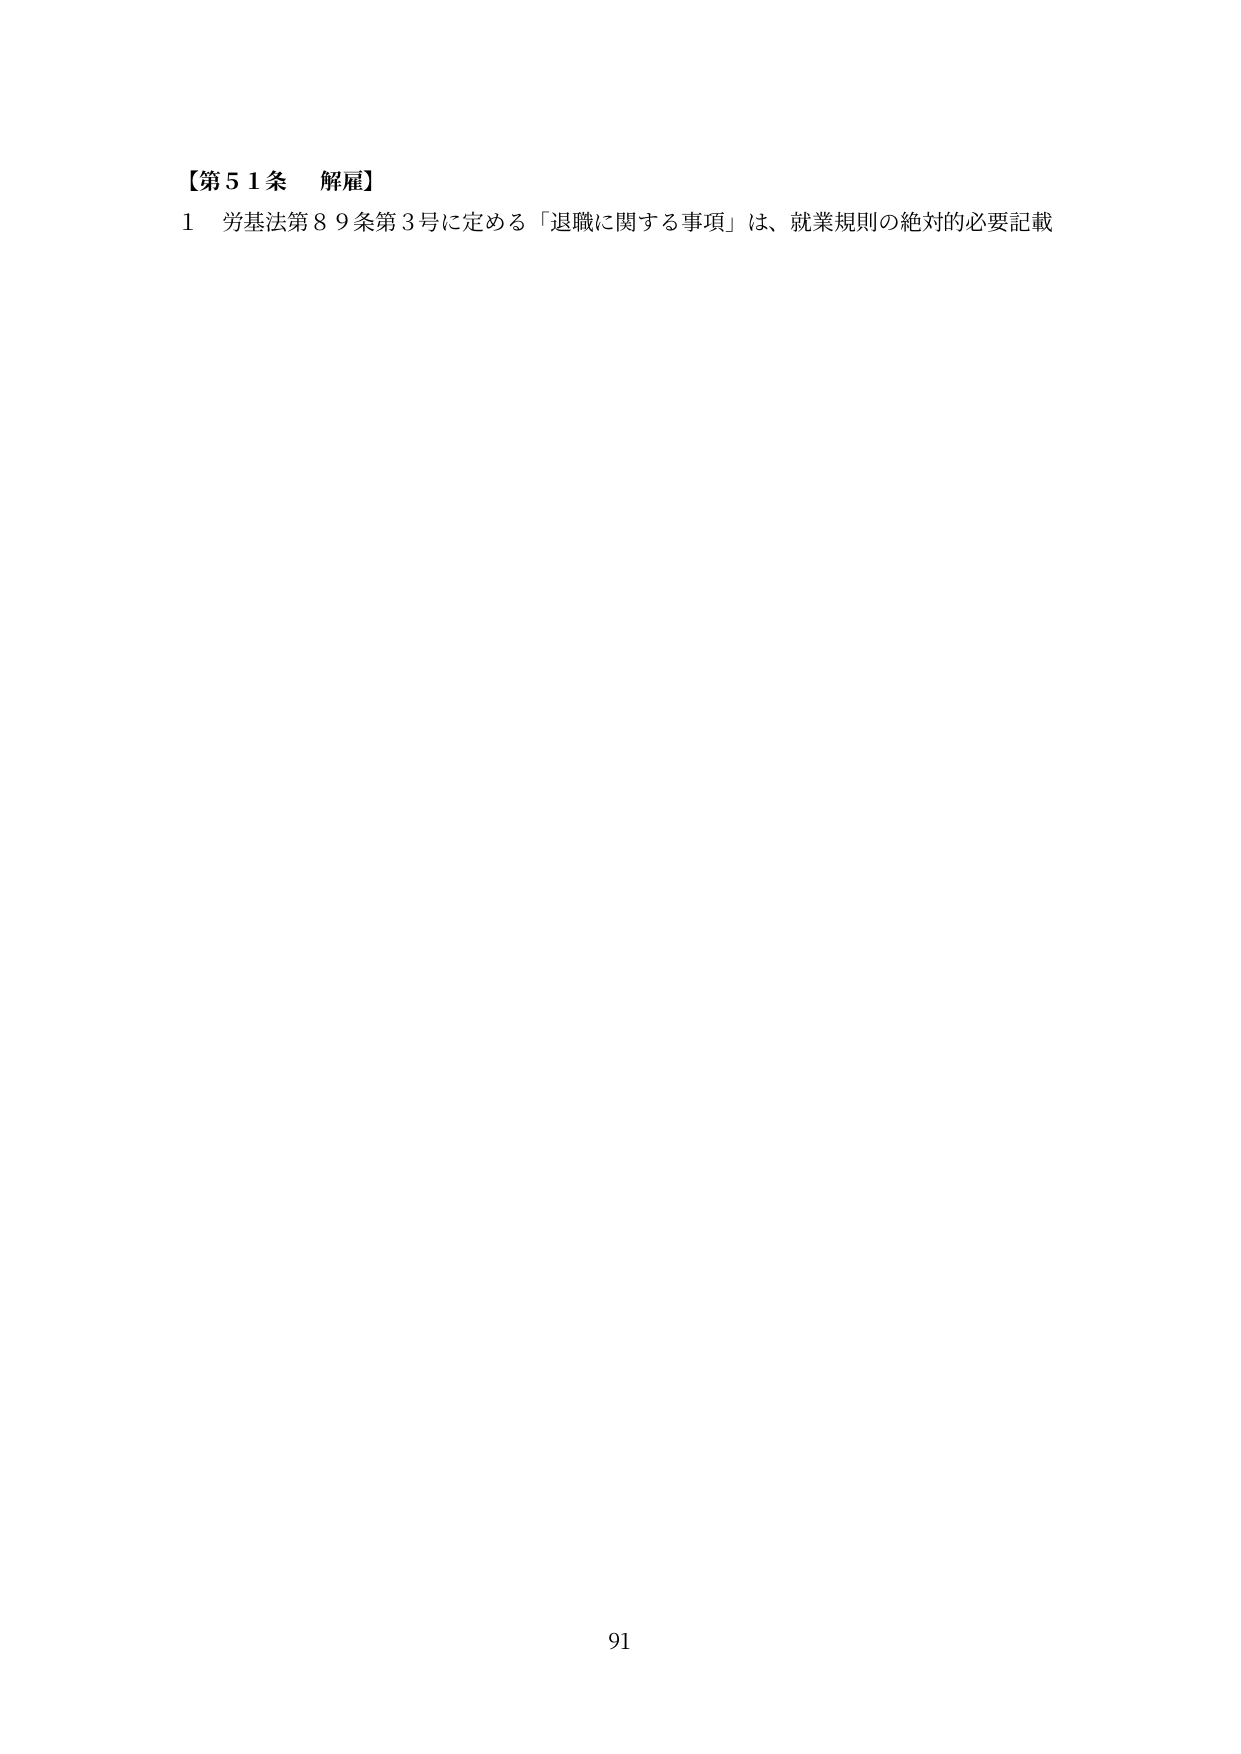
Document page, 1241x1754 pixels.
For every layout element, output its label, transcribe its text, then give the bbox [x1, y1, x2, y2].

subtitle 【第５１条 解雇】 [177, 164, 1103, 196]
text １ 労基法第８９条第３号に定める「退職に関する事項」は、就業規則の絶対的必要記載 [177, 206, 1103, 237]
